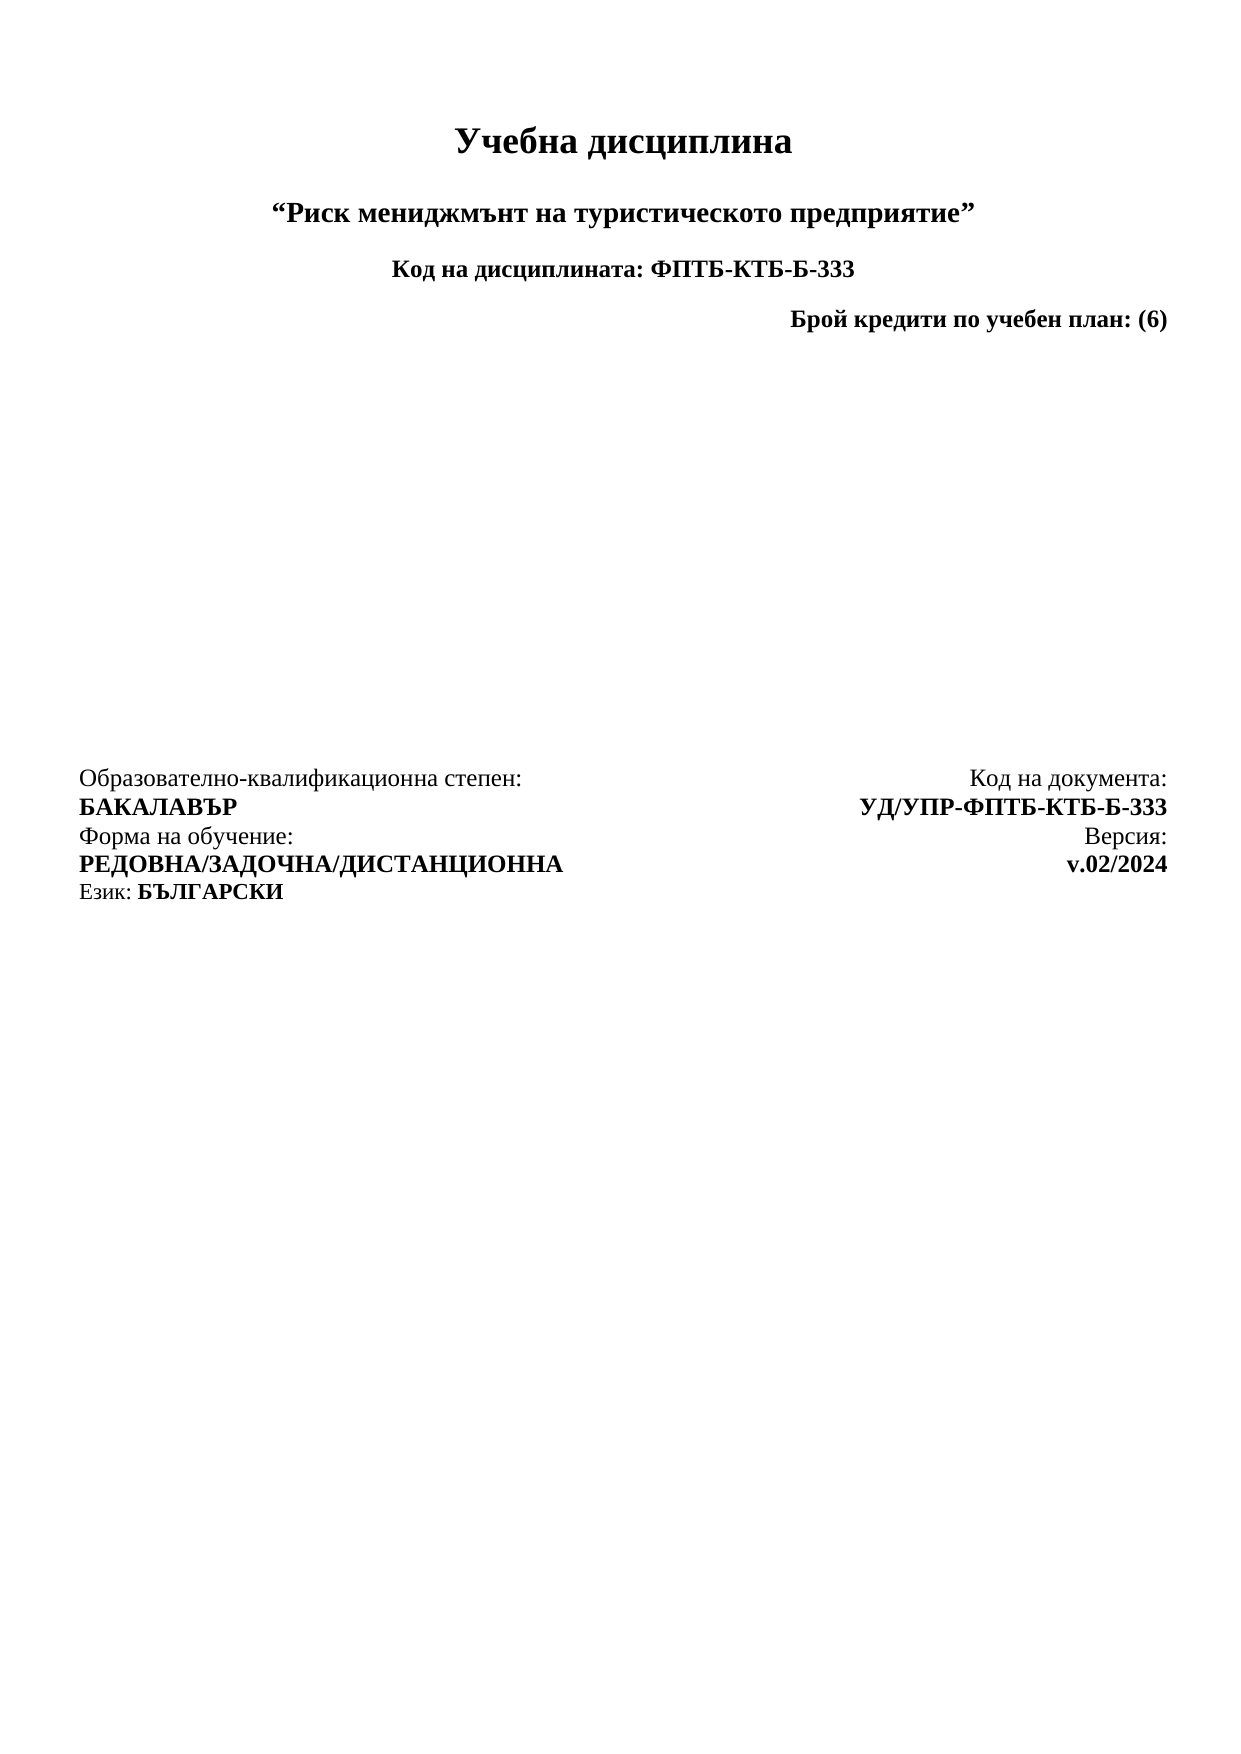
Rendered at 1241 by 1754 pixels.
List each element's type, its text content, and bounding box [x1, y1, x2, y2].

table_cell Версия: v.02/2024 [618, 821, 1178, 905]
table_cell Образователно-квалификационна степен: БАКАЛАВЪР [68, 763, 618, 821]
table_cell Код на документа: УД/УПР-ФПТБ-КТБ-Б-333 [618, 763, 1178, 821]
table_cell Учебна дисциплина “Риск мениджмънт на туристическото предприятие” [68, 118, 1178, 228]
table_cell Форма на обучение: РЕДОВНА/ЗАДОЧНА/ДИСТАНЦИОННА Език: БЪЛГАРСКИ [68, 821, 618, 905]
table_cell Код на дисциплината: ФПТБ-КТБ-Б-333 Брой кредити по учебен план: (6) [68, 228, 1178, 763]
